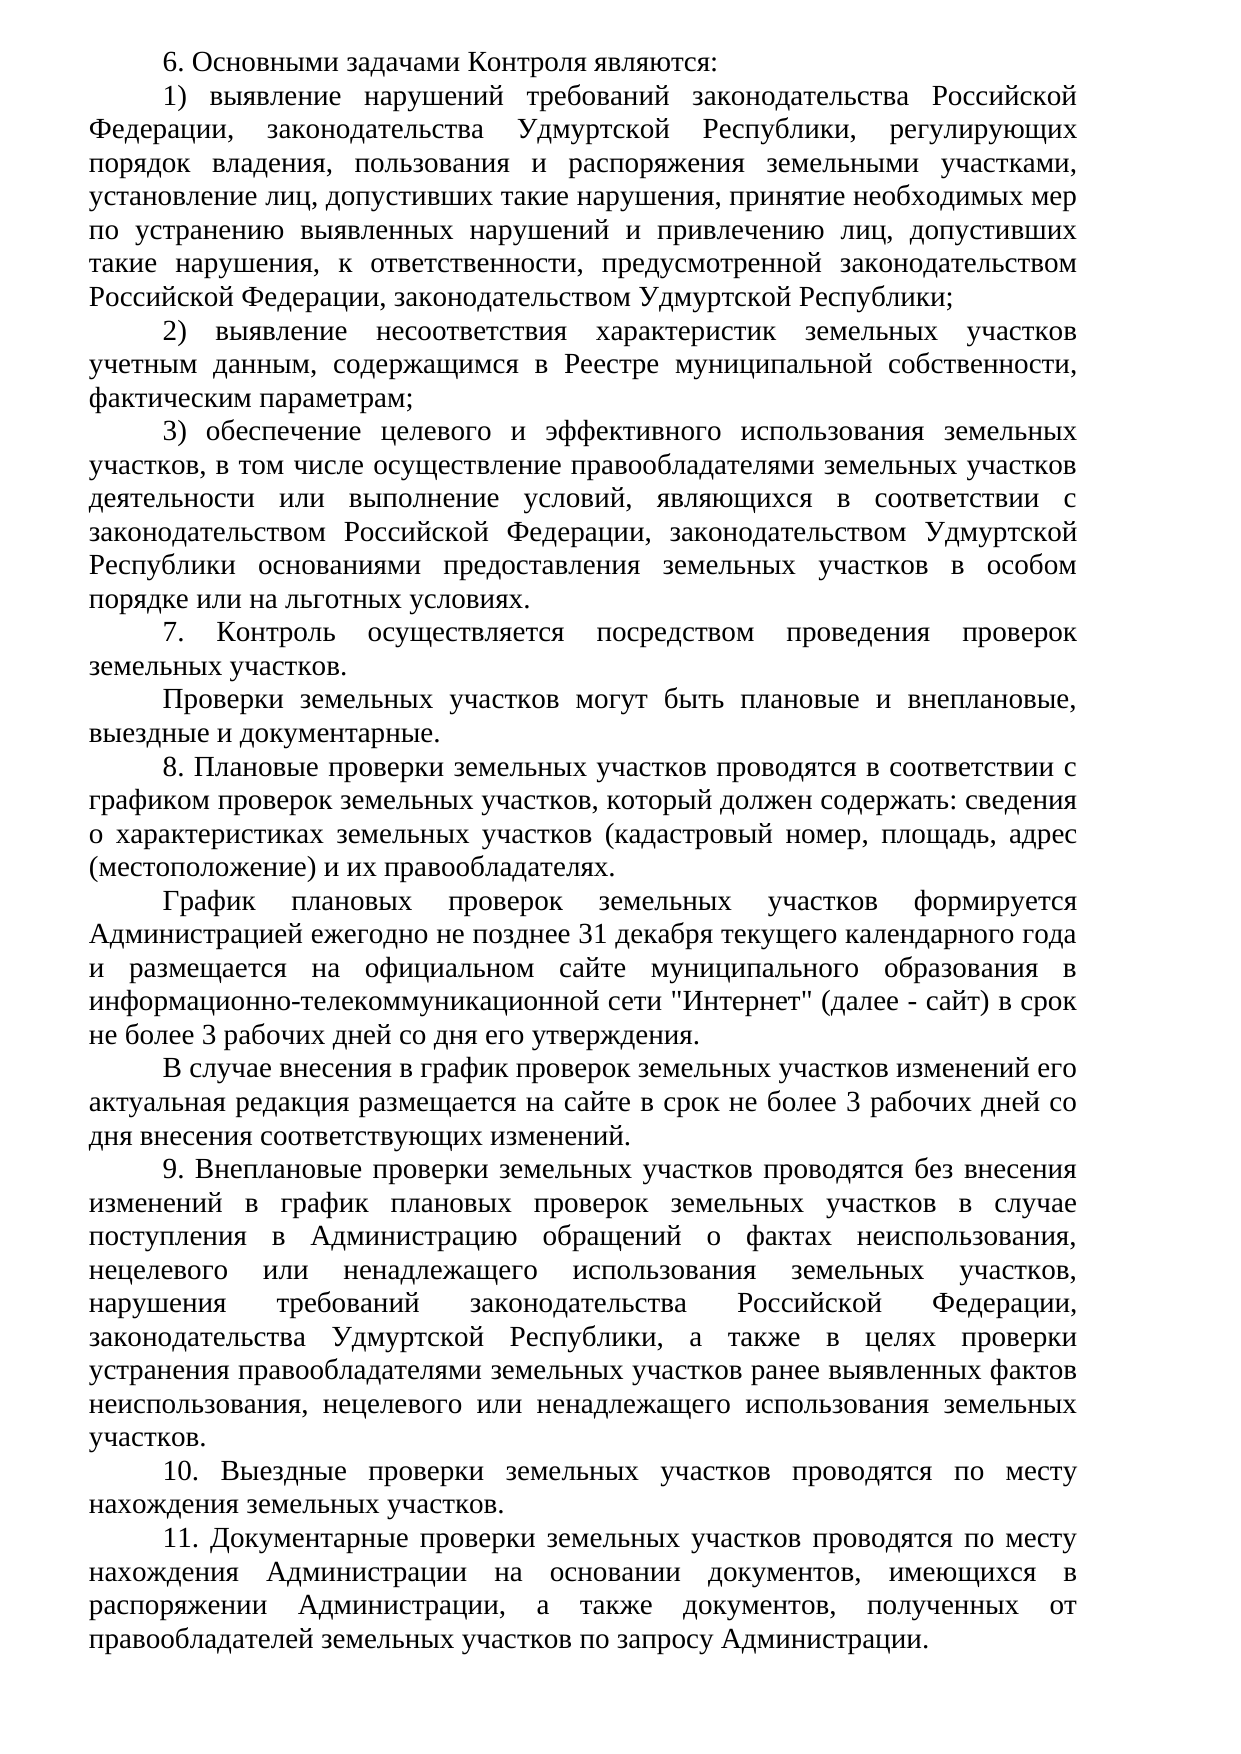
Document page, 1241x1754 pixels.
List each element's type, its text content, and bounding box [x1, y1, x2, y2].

text 3) обеспечение целевого и эффективного использования земельных участков, в том числе осуществление правообладателями земельных участков деятельности или выполнение условий, являющихся в соответствии с законодательством Российской Федерации, законодательством Удмуртской Республики основаниями предоставления земельных участков в особом порядке или на льготных условиях. [89, 413, 1078, 614]
text 1) выявление нарушений требований законодательства Российской Федерации, законодательства Удмуртской Республики, регулирующих порядок владения, пользования и распоряжения земельными участками, установление лиц, допустивших такие нарушения, принятие необходимых мер по устранению выявленных нарушений и привлечению лиц, допустивших такие нарушения, к ответственности, предусмотренной законодательством Российской Федерации, законодательством Удмуртской Республики; [89, 78, 1078, 313]
text 6. Основными задачами Контроля являются: [89, 44, 1078, 78]
text 7. Контроль осуществляется посредством проведения проверок земельных участков. [89, 614, 1078, 682]
text 9. Внеплановые проверки земельных участков проводятся без внесения изменений в график плановых проверок земельных участков в случае поступления в Администрацию обращений о фактах неиспользования, нецелевого или ненадлежащего использования земельных участков, нарушения требований законодательства Российской Федерации, законодательства Удмуртской Республики, а также в целях проверки устранения правообладателями земельных участков ранее выявленных фактов неиспользования, нецелевого или ненадлежащего использования земельных участков. [89, 1151, 1078, 1453]
text 8. Плановые проверки земельных участков проводятся в соответствии с графиком проверок земельных участков, который должен содержать: сведения о характеристиках земельных участков (кадастровый номер, площадь, адрес (местоположение) и их правообладателях. [89, 749, 1078, 883]
text График плановых проверок земельных участков формируется Администрацией ежегодно не позднее 31 декабря текущего календарного года и размещается на официальном сайте муниципального образования в информационно-телекоммуникационной сети "Интернет" (далее - сайт) в срок не более 3 рабочих дней со дня его утверждения. [89, 883, 1078, 1051]
text 11. Документарные проверки земельных участков проводятся по месту нахождения Администрации на основании документов, имеющихся в распоряжении Администрации, а также документов, полученных от правообладателей земельных участков по запросу Администрации. [89, 1520, 1078, 1654]
text 2) выявление несоответствия характеристик земельных участков учетным данным, содержащимся в Реестре муниципальной собственности, фактическим параметрам; [89, 313, 1078, 413]
text В случае внесения в график проверок земельных участков изменений его актуальная редакция размещается на сайте в срок не более 3 рабочих дней со дня внесения соответствующих изменений. [89, 1051, 1078, 1151]
text Проверки земельных участков могут быть плановые и внеплановые, выездные и документарные. [89, 682, 1078, 749]
text 10. Выездные проверки земельных участков проводятся по месту нахождения земельных участков. [89, 1453, 1078, 1520]
